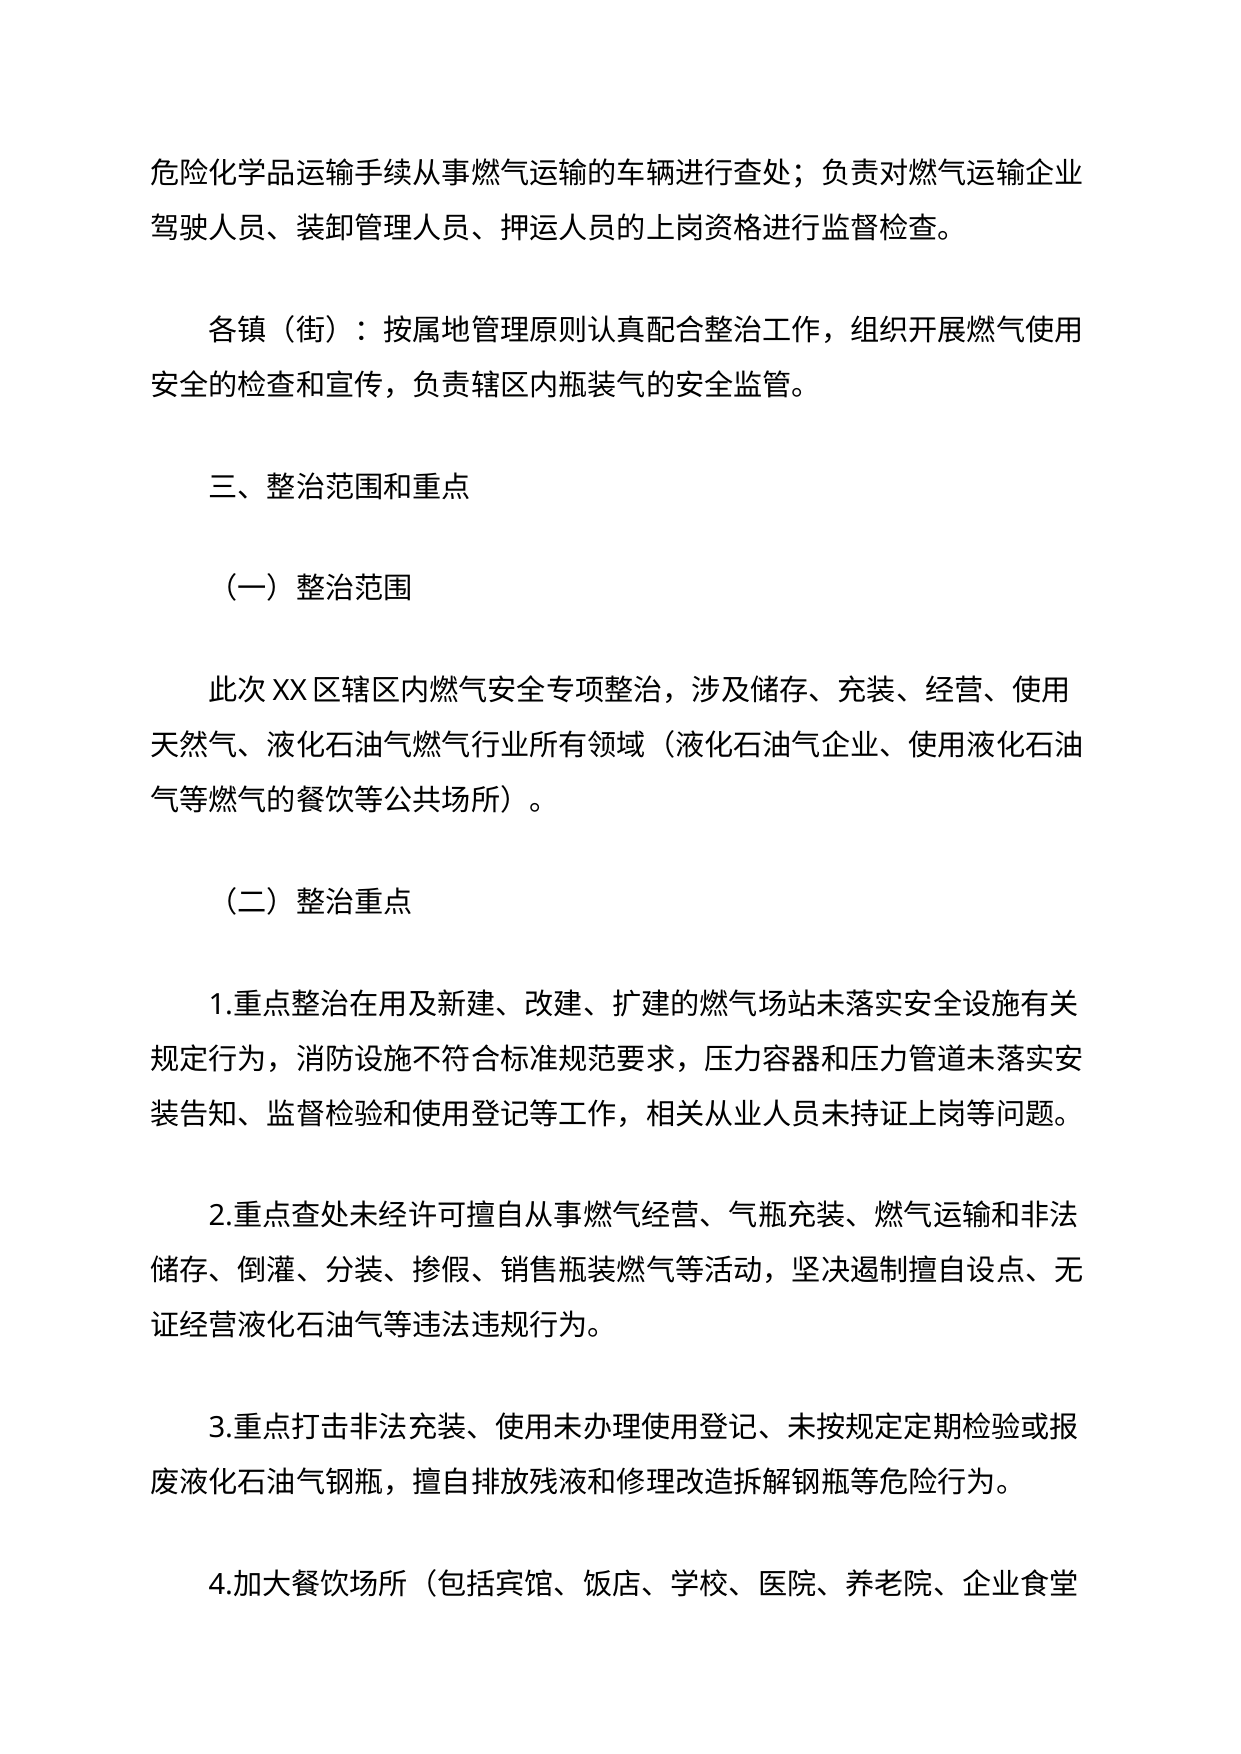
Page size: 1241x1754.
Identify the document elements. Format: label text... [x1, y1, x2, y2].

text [150, 150, 1090, 247]
text （一）整治范围 [150, 565, 1090, 607]
text 三、整治范围和重点 [150, 463, 1090, 506]
text （二）整治重点 [150, 878, 1090, 921]
text 3.重点打击非法充装、使用未办理使用登记、未按规定定期检验或报废液化石油气钢瓶，擅自排放残液和修理改造拆解钢瓶等危险行为。 [150, 1404, 1090, 1501]
text 此次XX区辖区内燃气安全专项整治，涉及储存、充装、经营、使用天然气、液化石油气燃气行业所有领域（液化石油气企业、使用液化石油气等燃气的餐饮等公共场所）。 [150, 667, 1090, 819]
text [150, 1560, 1090, 1603]
text 各镇（街）：按属地管理原则认真配合整治工作，组织开展燃气使用安全的检查和宣传，负责辖区内瓶装气的安全监管。 [150, 307, 1090, 404]
text 1.重点整治在用及新建、改建、扩建的燃气场站未落实安全设施有关规定行为，消防设施不符合标准规范要求，压力容器和压力管道未落实安装告知、监督检验和使用登记等工作，相关从业人员未持证上岗等问题。 [150, 980, 1090, 1132]
text 2.重点查处未经许可擅自从事燃气经营、气瓶充装、燃气运输和非法储存、倒灌、分装、掺假、销售瓶装燃气等活动，坚决遏制擅自设点、无证经营液化石油气等违法违规行为。 [150, 1192, 1090, 1344]
